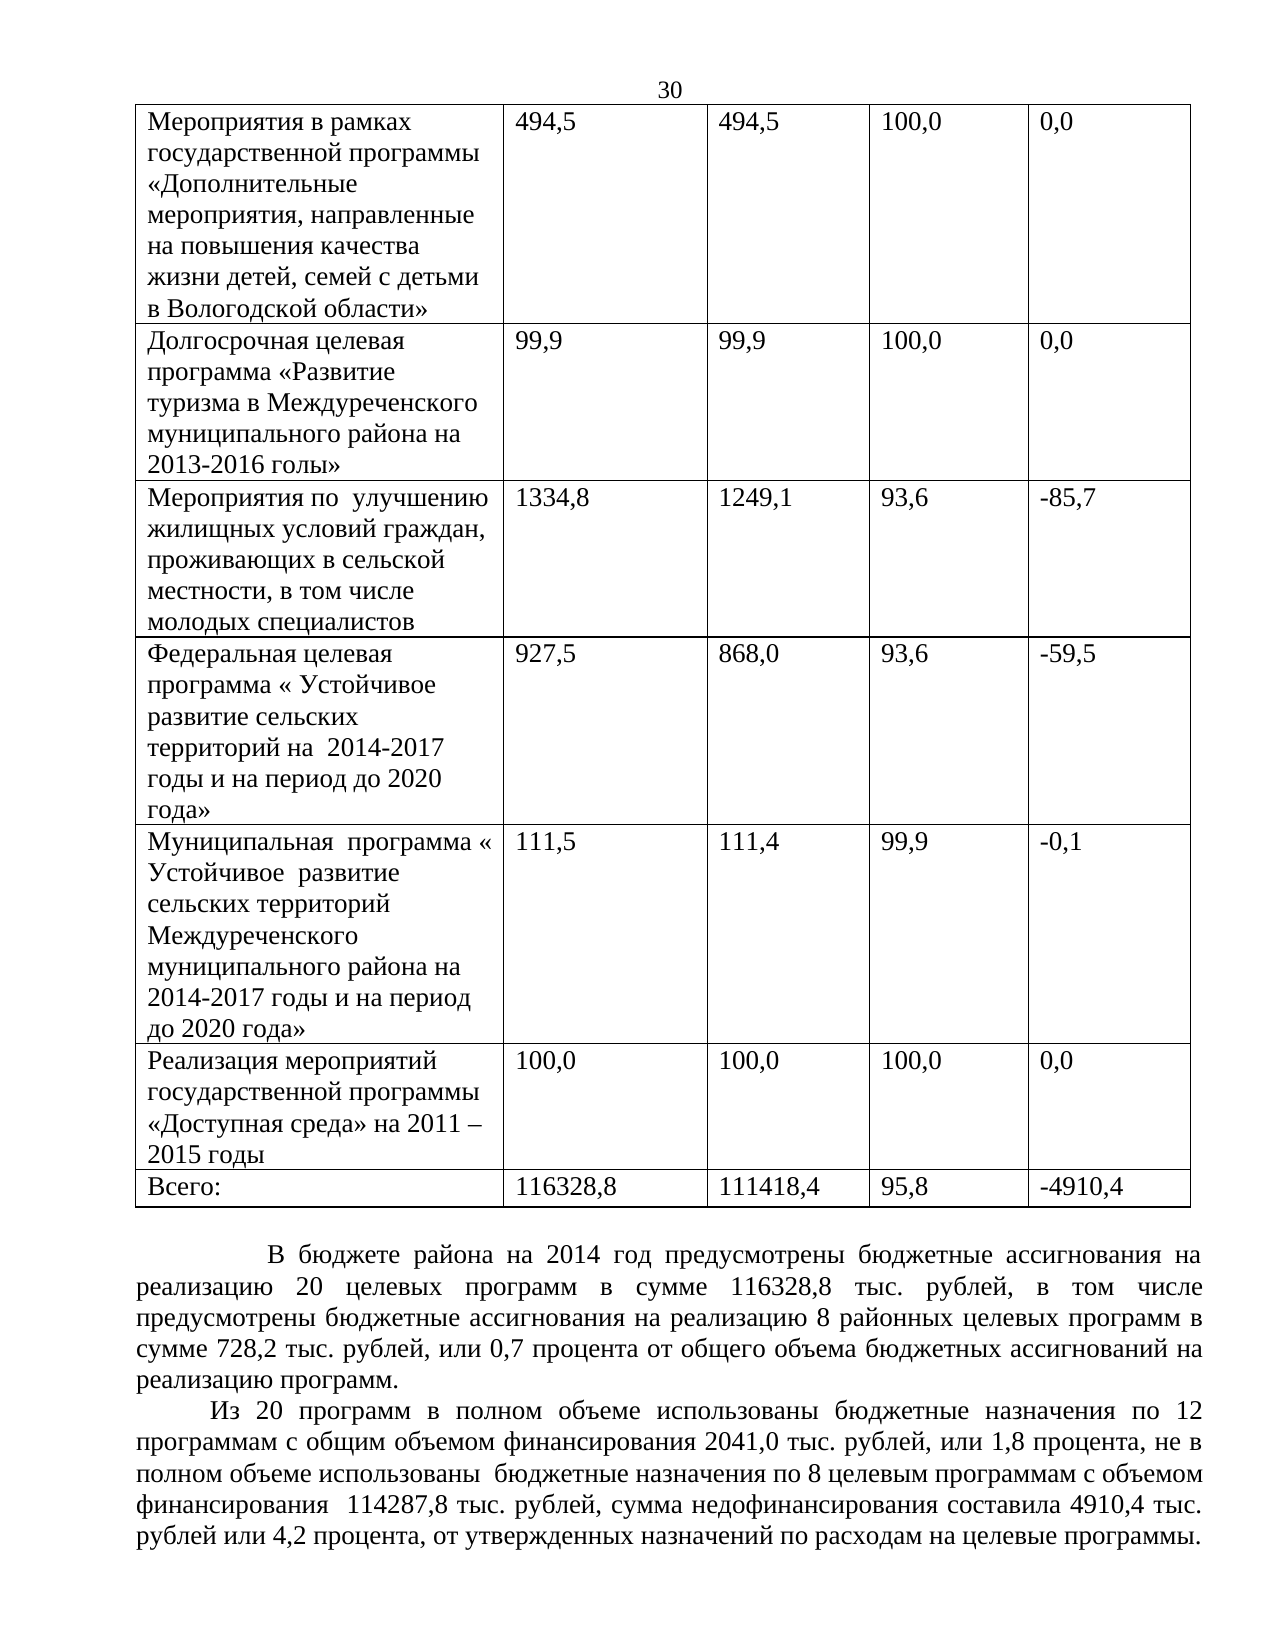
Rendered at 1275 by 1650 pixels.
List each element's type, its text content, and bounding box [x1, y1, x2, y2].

table_cell 100,0 [504, 1044, 707, 1169]
table_cell 0,0 [1029, 1044, 1190, 1169]
table_cell Федеральная целевая программа « Устойчивое развитие сельских территорий на 2014-2017 годы и на период до 2020 года» [136, 638, 503, 824]
table_cell Мероприятия в рамках государственной программы «Дополнительные мероприятия, направленные на повышения качества жизни детей, семей с детьми в Вологодской области» [136, 105, 503, 323]
text В бюджете района на 2014 год предусмотрены бюджетные ассигнования на реализацию 20 целевых программ в сумме 116328,8 тыс. рублей, в том числе предусмотрены бюджетные ассигнования на реализацию 8 районных целевых программ в сумме 728,2 тыс. рублей, или 0,7 процента от общего объема бюджетных ассигнований на реализацию программ. [136, 1239, 1204, 1394]
table_cell 93,6 [870, 481, 1028, 636]
table_cell 116328,8 [504, 1170, 707, 1206]
table_cell -4910,4 [1029, 1170, 1190, 1206]
table_cell 99,9 [708, 324, 869, 479]
table_cell 927,5 [504, 638, 707, 824]
table_cell -59,5 [1029, 638, 1190, 824]
table_cell Всего: [136, 1170, 503, 1206]
table_cell 99,9 [870, 825, 1028, 1043]
table_cell 494,5 [708, 105, 869, 323]
table_cell -0,1 [1029, 825, 1190, 1043]
table_cell Реализация мероприятий государственной программы «Доступная среда» на 2011 – 2015 годы [136, 1044, 503, 1169]
table_cell Муниципальная программа « Устойчивое развитие сельских территорий Междуреченского муниципального района на 2014-2017 годы и на период до 2020 года» [136, 825, 503, 1043]
table_cell 100,0 [708, 1044, 869, 1169]
table_cell Долгосрочная целевая программа «Развитие туризма в Междуреченского муниципального района на 2013-2016 голы» [136, 324, 503, 479]
table_cell 1249,1 [708, 481, 869, 636]
text Из 20 программ в полном объеме использованы бюджетные назначения по 12 программам с общим объемом финансирования 2041,0 тыс. рублей, или 1,8 процента, не в полном объеме использованы бюджетные назначения по 8 целевым программам с объемом финансирования 114287,8 тыс. рублей, сумма недофинансирования составила 4910,4 тыс. рублей или 4,2 процента, от утвержденных назначений по расходам на целевые программы. [136, 1394, 1204, 1550]
table_cell 868,0 [708, 638, 869, 824]
table_cell 100,0 [870, 1044, 1028, 1169]
table_cell 95,8 [870, 1170, 1028, 1206]
table_cell 99,9 [504, 324, 707, 479]
table_cell -85,7 [1029, 481, 1190, 636]
table_cell 93,6 [870, 638, 1028, 824]
table_cell 1334,8 [504, 481, 707, 636]
table_cell 494,5 [504, 105, 707, 323]
table_cell 0,0 [1029, 105, 1190, 323]
table_cell 0,0 [1029, 324, 1190, 479]
table_cell 111,4 [708, 825, 869, 1043]
table_cell 111418,4 [708, 1170, 869, 1206]
table_cell Мероприятия по улучшению жилищных условий граждан, проживающих в сельской местности, в том числе молодых специалистов [136, 481, 503, 636]
table_cell 100,0 [870, 105, 1028, 323]
table_cell 111,5 [504, 825, 707, 1043]
table_cell 100,0 [870, 324, 1028, 479]
